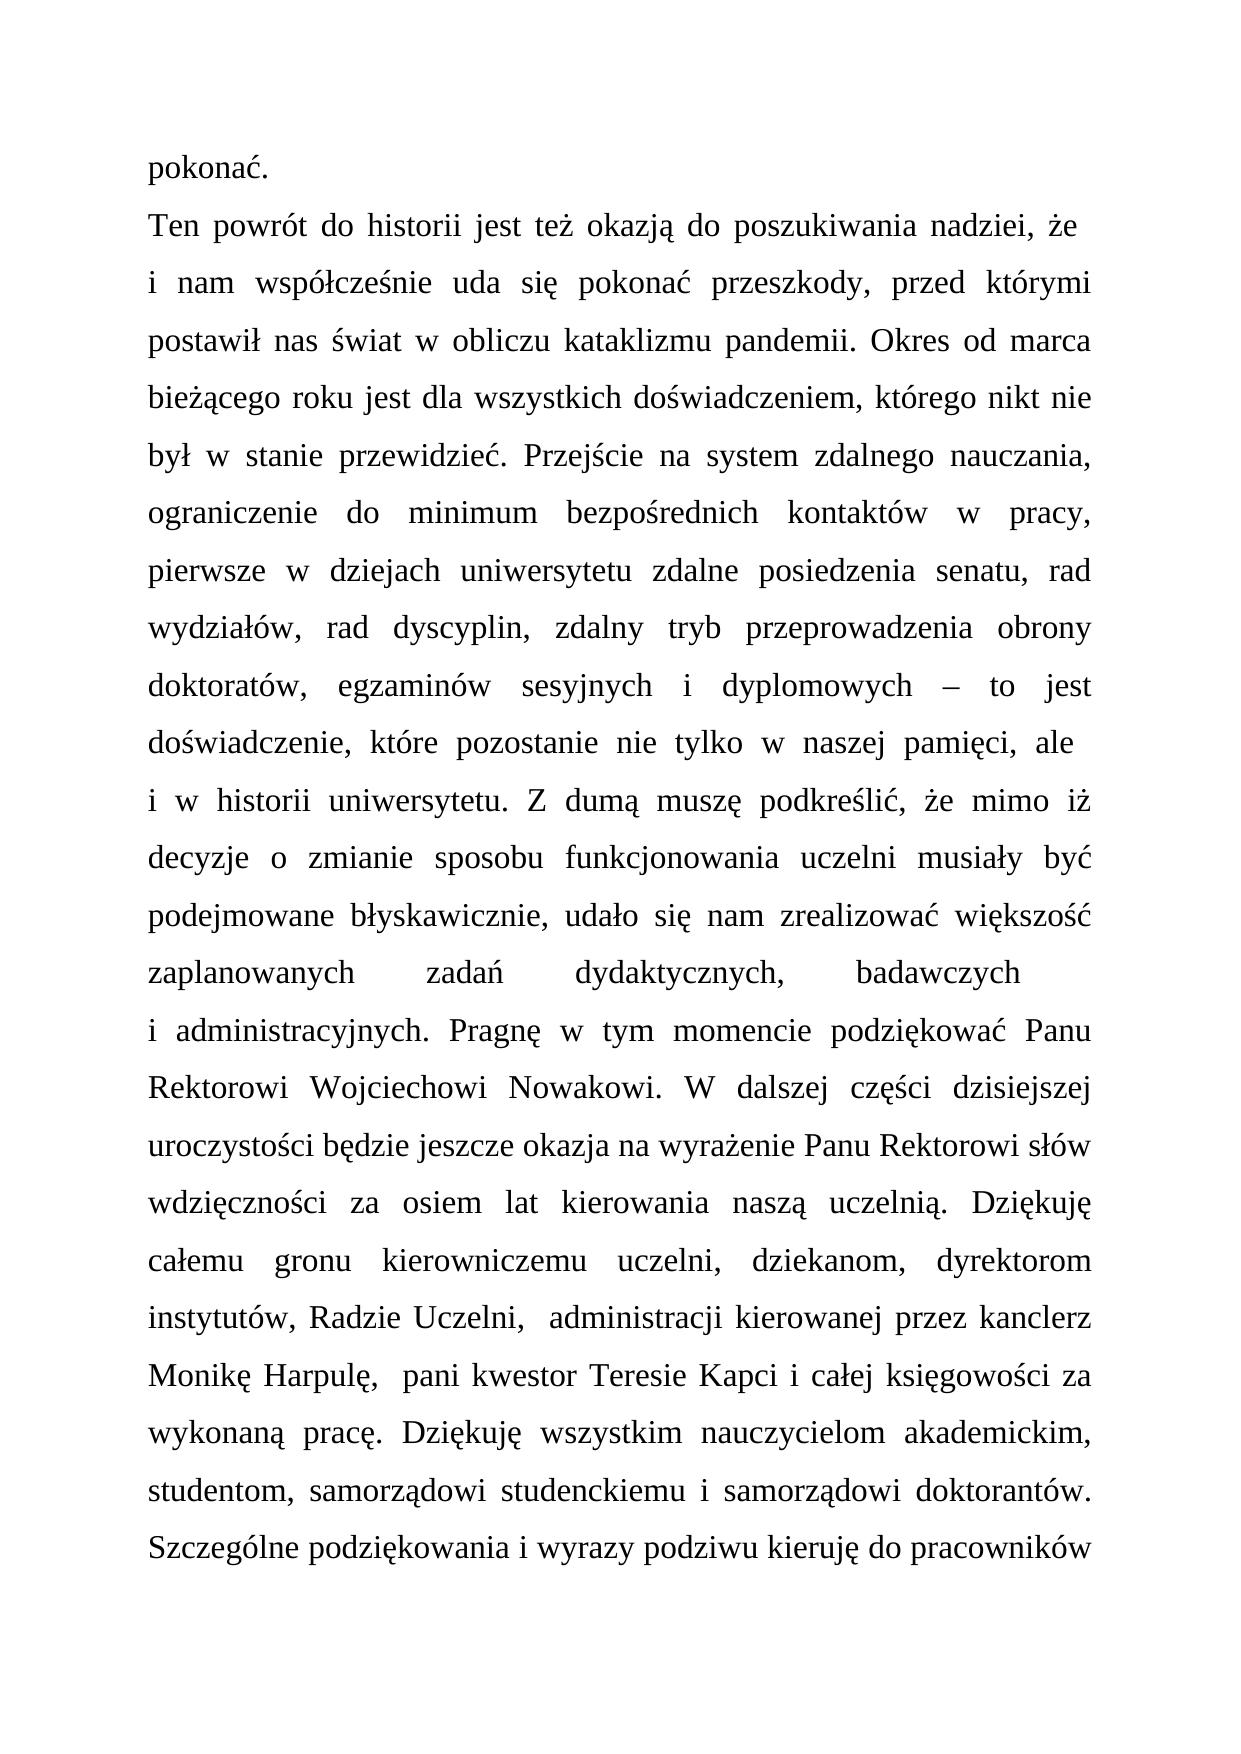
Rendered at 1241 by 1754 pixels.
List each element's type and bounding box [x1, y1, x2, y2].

text [148, 205, 1093, 1566]
text [148, 148, 1093, 186]
